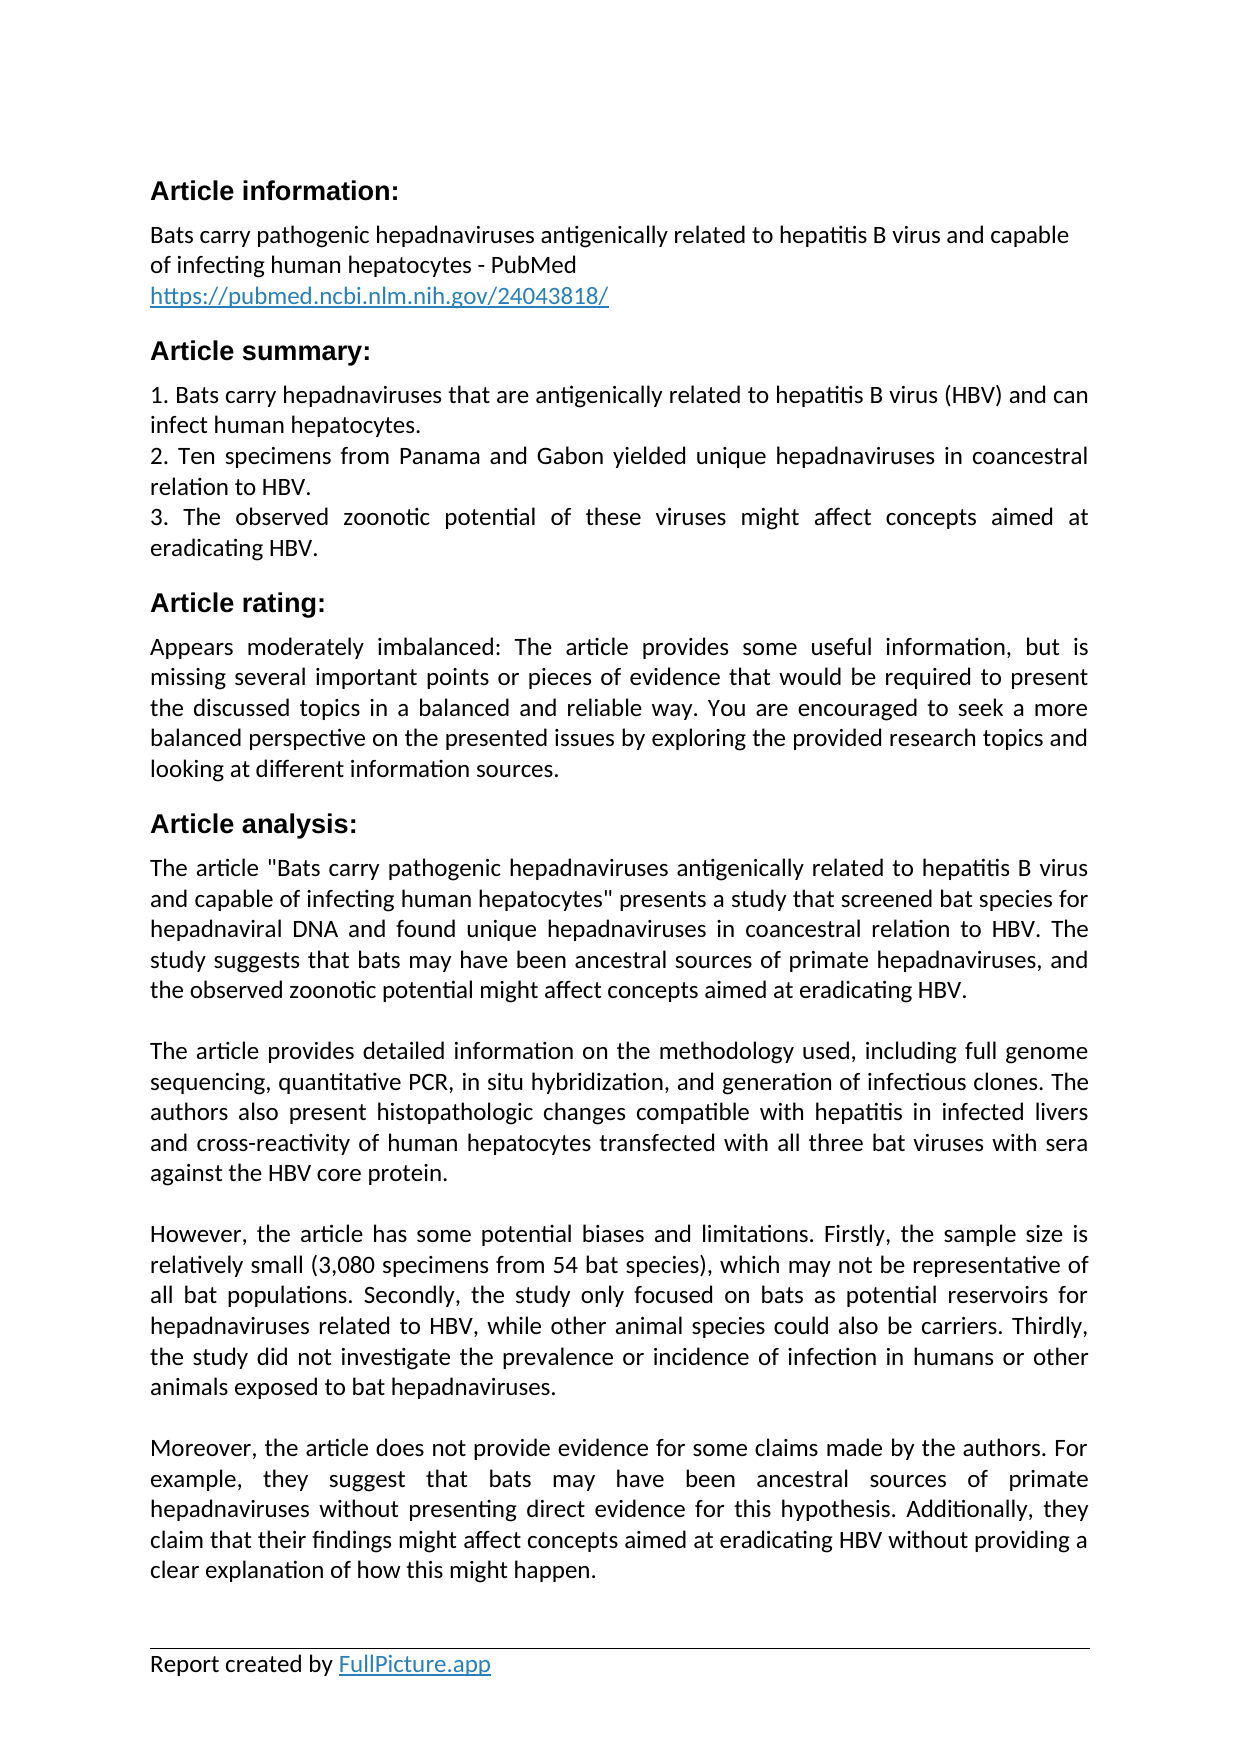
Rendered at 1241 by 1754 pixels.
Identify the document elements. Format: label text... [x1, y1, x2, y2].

text The article provides detailed information on the methodology used, including full genome sequencing, quantitative PCR, in situ hybridization, and generation of infectious clones. The authors also present histopathologic changes compatible with hepatitis in infected livers and cross-reactivity of human hepatocytes transfected with all three bat viruses with sera against the HBV core protein. [150, 1035, 1090, 1188]
text 3. The observed zoonotic potential of these viruses might affect concepts aimed at eradicating HBV. [150, 501, 1090, 562]
subtitle Article rating: [150, 587, 1090, 618]
text Moreover, the article does not provide evidence for some claims made by the authors. For example, they suggest that bats may have been ancestral sources of primate hepadnaviruses without presenting direct evidence for this hypothesis. Additionally, they claim that their findings might affect concepts aimed at eradicating HBV without providing a clear explanation of how this might happen. [150, 1432, 1090, 1585]
text Appears moderately imbalanced: The article provides some useful information, but is missing several important points or pieces of evidence that would be required to present the discussed topics in a balanced and reliable way. You are encouraged to seek a more balanced perspective on the presented issues by exploring the provided research topics and looking at different information sources. [150, 631, 1090, 783]
subtitle Article information: [150, 175, 1090, 206]
subtitle Article analysis: [150, 808, 1090, 840]
text 1. Bats carry hepadnaviruses that are antigenically related to hepatitis B virus (HBV) and can infect human hepatocytes. [150, 379, 1090, 440]
subtitle Article summary: [150, 335, 1090, 367]
text Bats carry pathogenic hepadnaviruses antigenically related to hepatitis B virus and capable of infecting human hepatocytes - PubMedhttps://pubmed.ncbi.nlm.nih.gov/24043818/ [150, 219, 1090, 310]
text However, the article has some potential biases and limitations. Firstly, the sample size is relatively small (3,080 specimens from 54 bat species), which may not be representative of all bat populations. Secondly, the study only focused on bats as potential reservoirs for hepadnaviruses related to HBV, while other animal species could also be carriers. Thirdly, the study did not investigate the prevalence or incidence of infection in humans or other animals exposed to bat hepadnaviruses. [150, 1218, 1090, 1402]
text The article "Bats carry pathogenic hepadnaviruses antigenically related to hepatitis B virus and capable of infecting human hepatocytes" presents a study that screened bat species for hepadnaviral DNA and found unique hepadnaviruses in coancestral relation to HBV. The study suggests that bats may have been ancestral sources of primate hepadnaviruses, and the observed zoonotic potential might affect concepts aimed at eradicating HBV. [150, 852, 1090, 1005]
text 2. Ten specimens from Panama and Gabon yielded unique hepadnaviruses in coancestral relation to HBV. [150, 440, 1090, 501]
